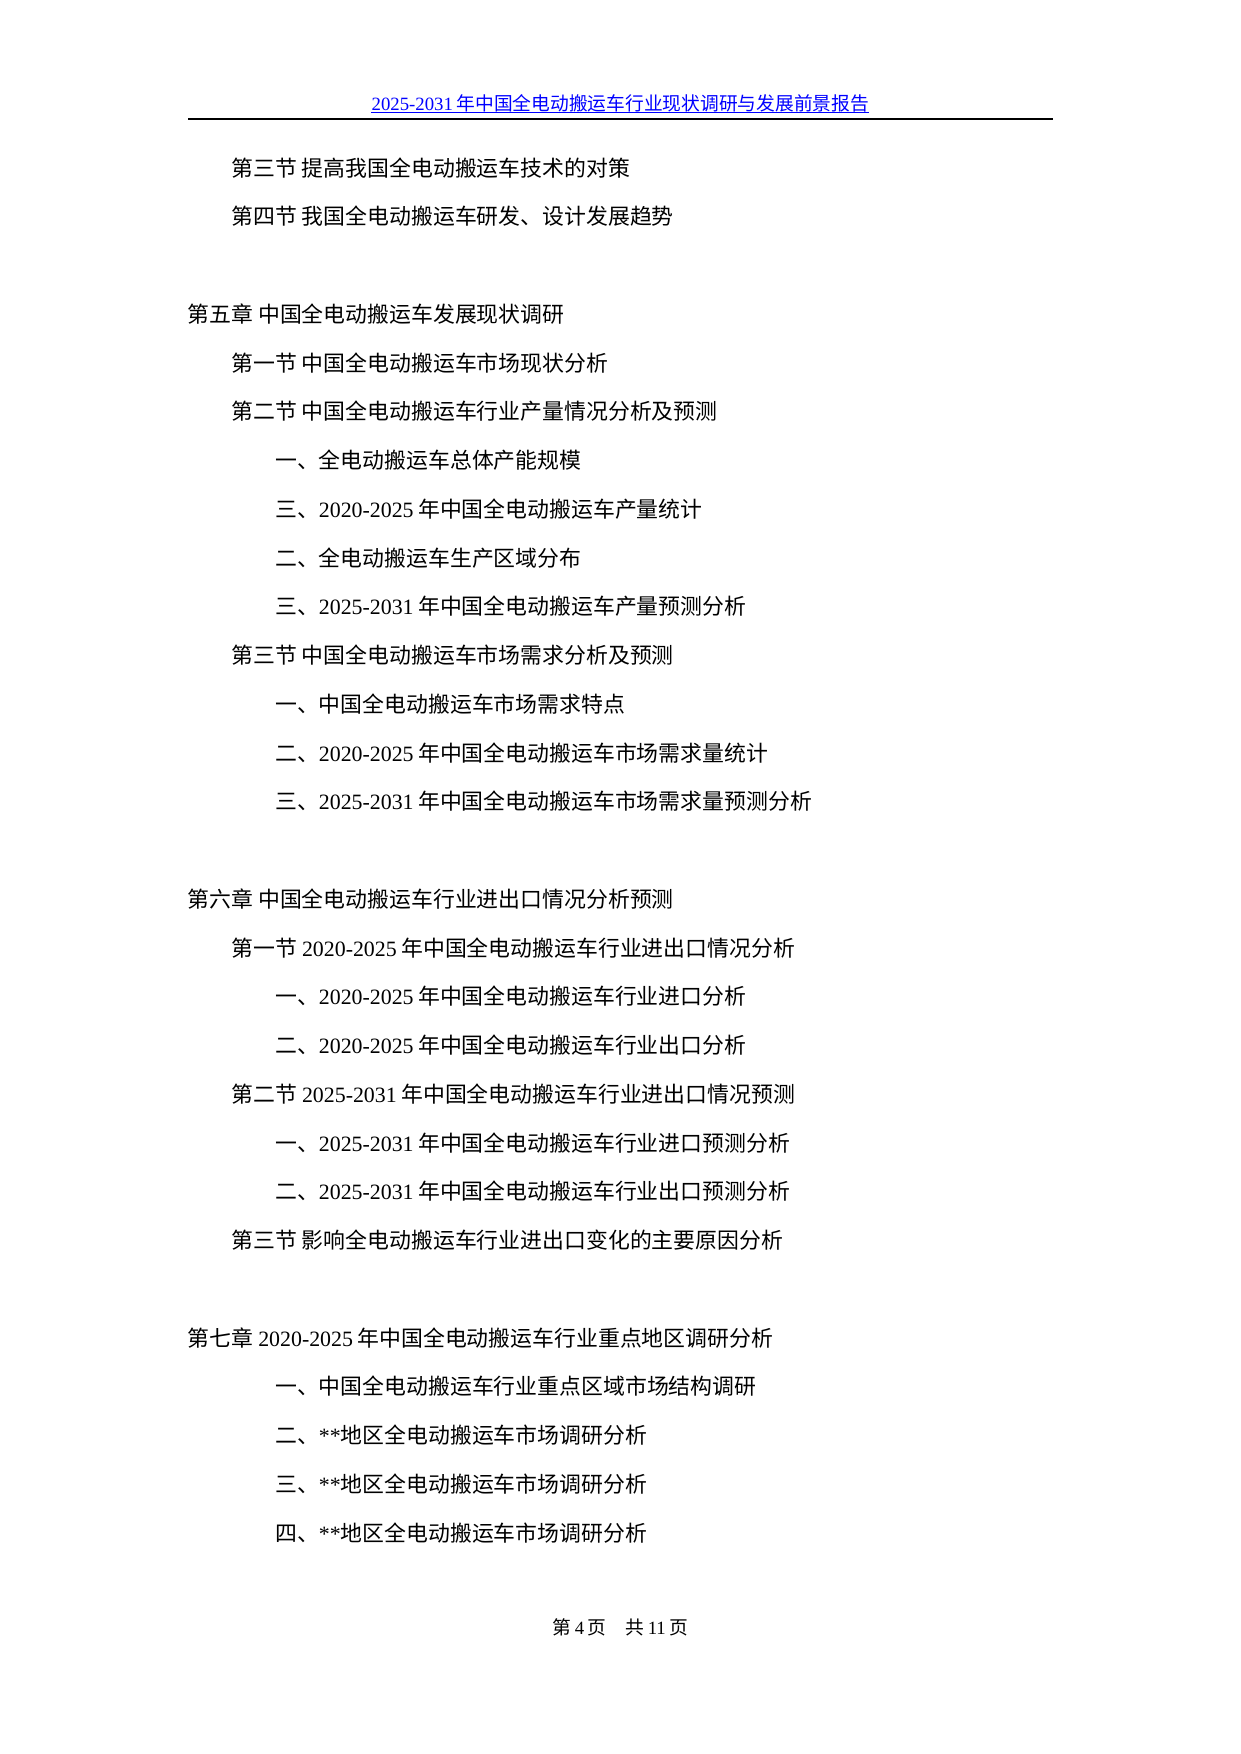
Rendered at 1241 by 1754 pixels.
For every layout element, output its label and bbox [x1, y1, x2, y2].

text [187, 150, 1053, 1548]
